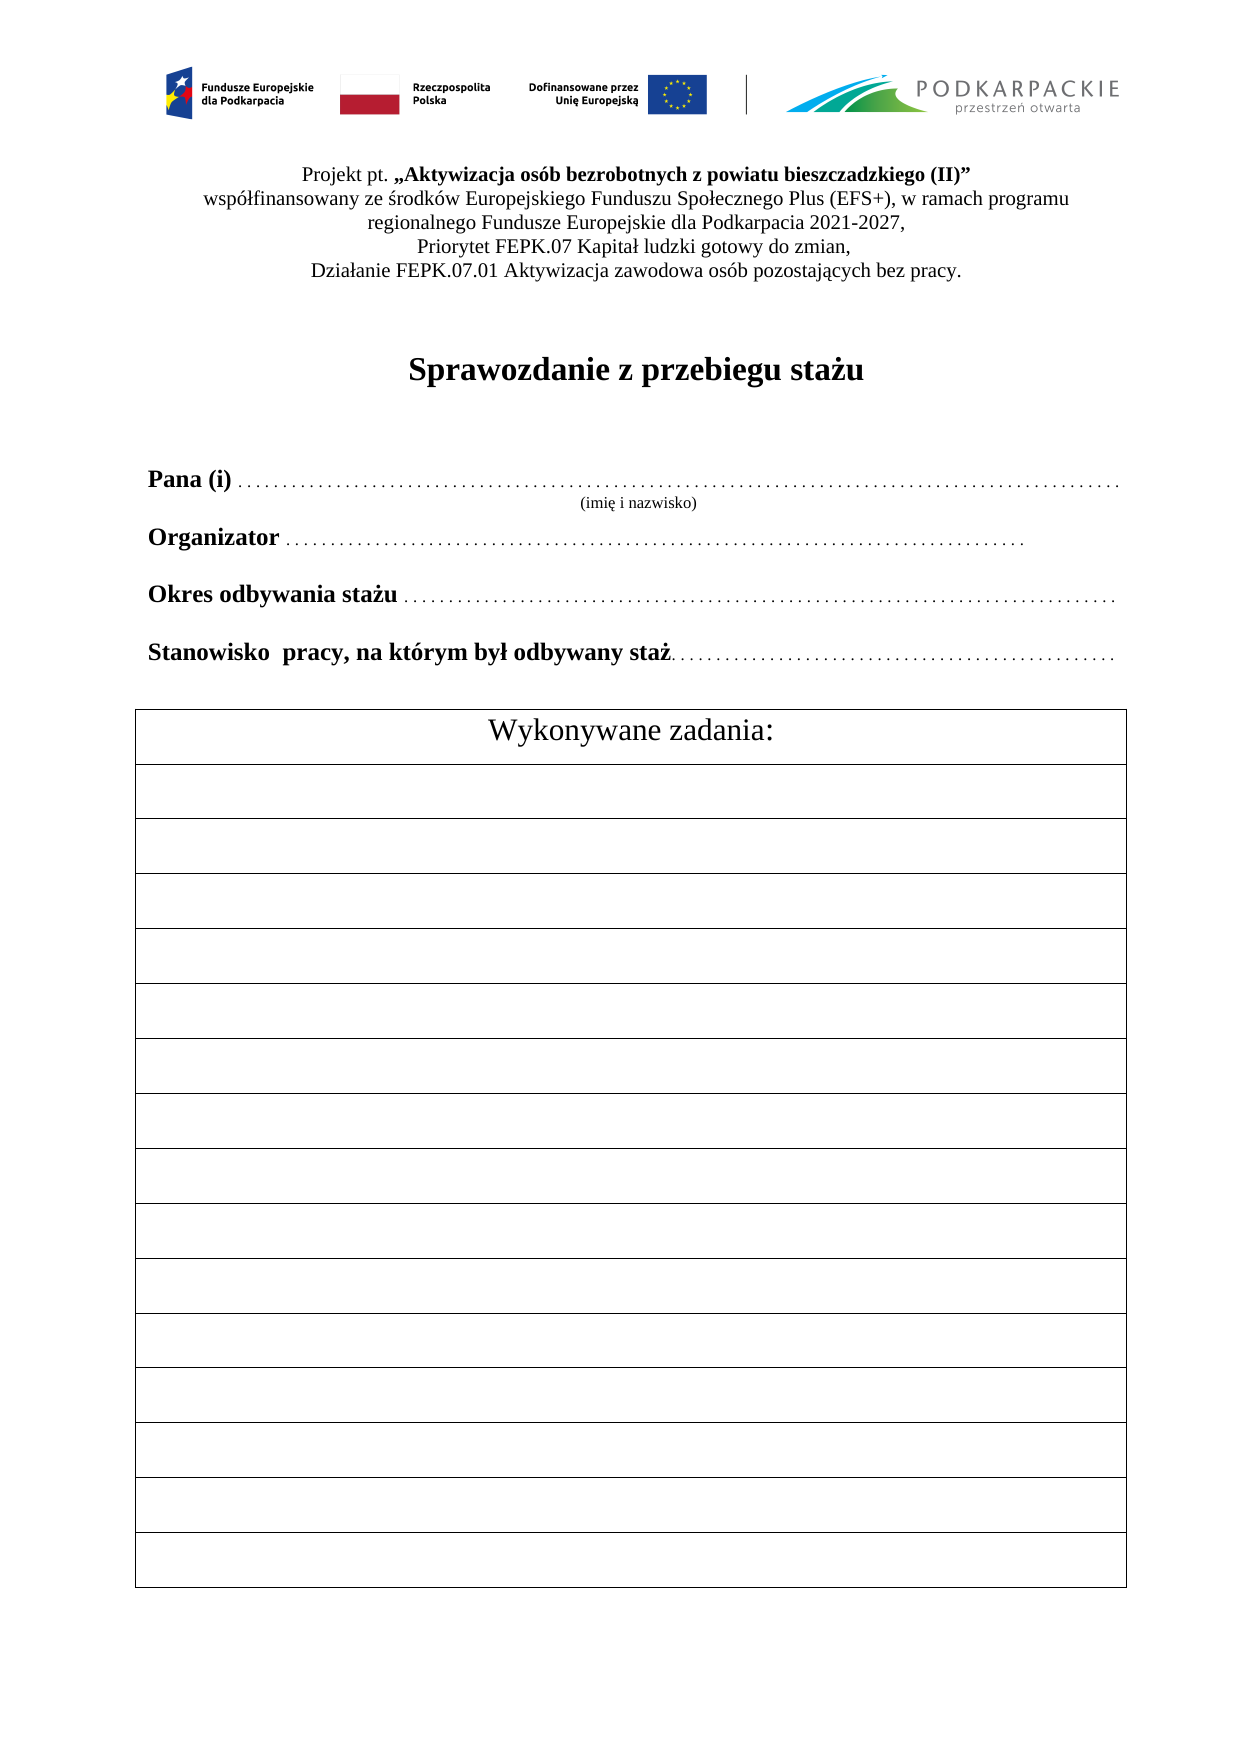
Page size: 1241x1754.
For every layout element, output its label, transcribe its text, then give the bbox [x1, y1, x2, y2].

table_cell [136, 1423, 1126, 1477]
table_cell [136, 874, 1126, 928]
table_cell [136, 1259, 1126, 1312]
table_cell [136, 1039, 1126, 1093]
text Stanowisko pracy, na którym był odbywany staż.................................................. [148, 637, 1125, 665]
text Pana (i) ................................................................................................... [148, 464, 1125, 493]
text Organizator ................................................................................... [148, 522, 1125, 550]
table_cell [136, 819, 1126, 873]
table_cell [136, 1478, 1126, 1532]
text Priorytet FEPK.07 Kapitał ludzki gotowy do zmian, Działanie FEPK.07.01 Aktywizacja zawodowa osób pozostających bez pracy. [148, 234, 1125, 282]
table_cell [136, 1314, 1126, 1367]
text (imię i nazwisko) [148, 493, 1125, 512]
table_cell [136, 1094, 1126, 1148]
table_header Wykonywane zadania: [136, 710, 1126, 763]
table_cell [136, 1533, 1126, 1587]
table_cell [136, 1368, 1126, 1422]
table_cell [136, 929, 1126, 983]
picture [153, 53, 1132, 133]
table_cell [136, 765, 1126, 818]
text Projekt pt. „Aktywizacja osób bezrobotnych z powiatu bieszczadzkiego (II)” [148, 162, 1125, 186]
table_cell [136, 984, 1126, 1038]
text Okres odbywania stażu ................................................................................ [148, 579, 1125, 608]
table_cell [136, 1204, 1126, 1257]
text Sprawozdanie z przebiegu stażu [148, 349, 1125, 387]
table_cell [136, 1149, 1126, 1203]
text współfinansowany ze środków Europejskiego Funduszu Społecznego Plus (EFS+), w ramach programu regionalnego Fundusze Europejskie dla Podkarpacia 2021-2027, [148, 186, 1125, 234]
